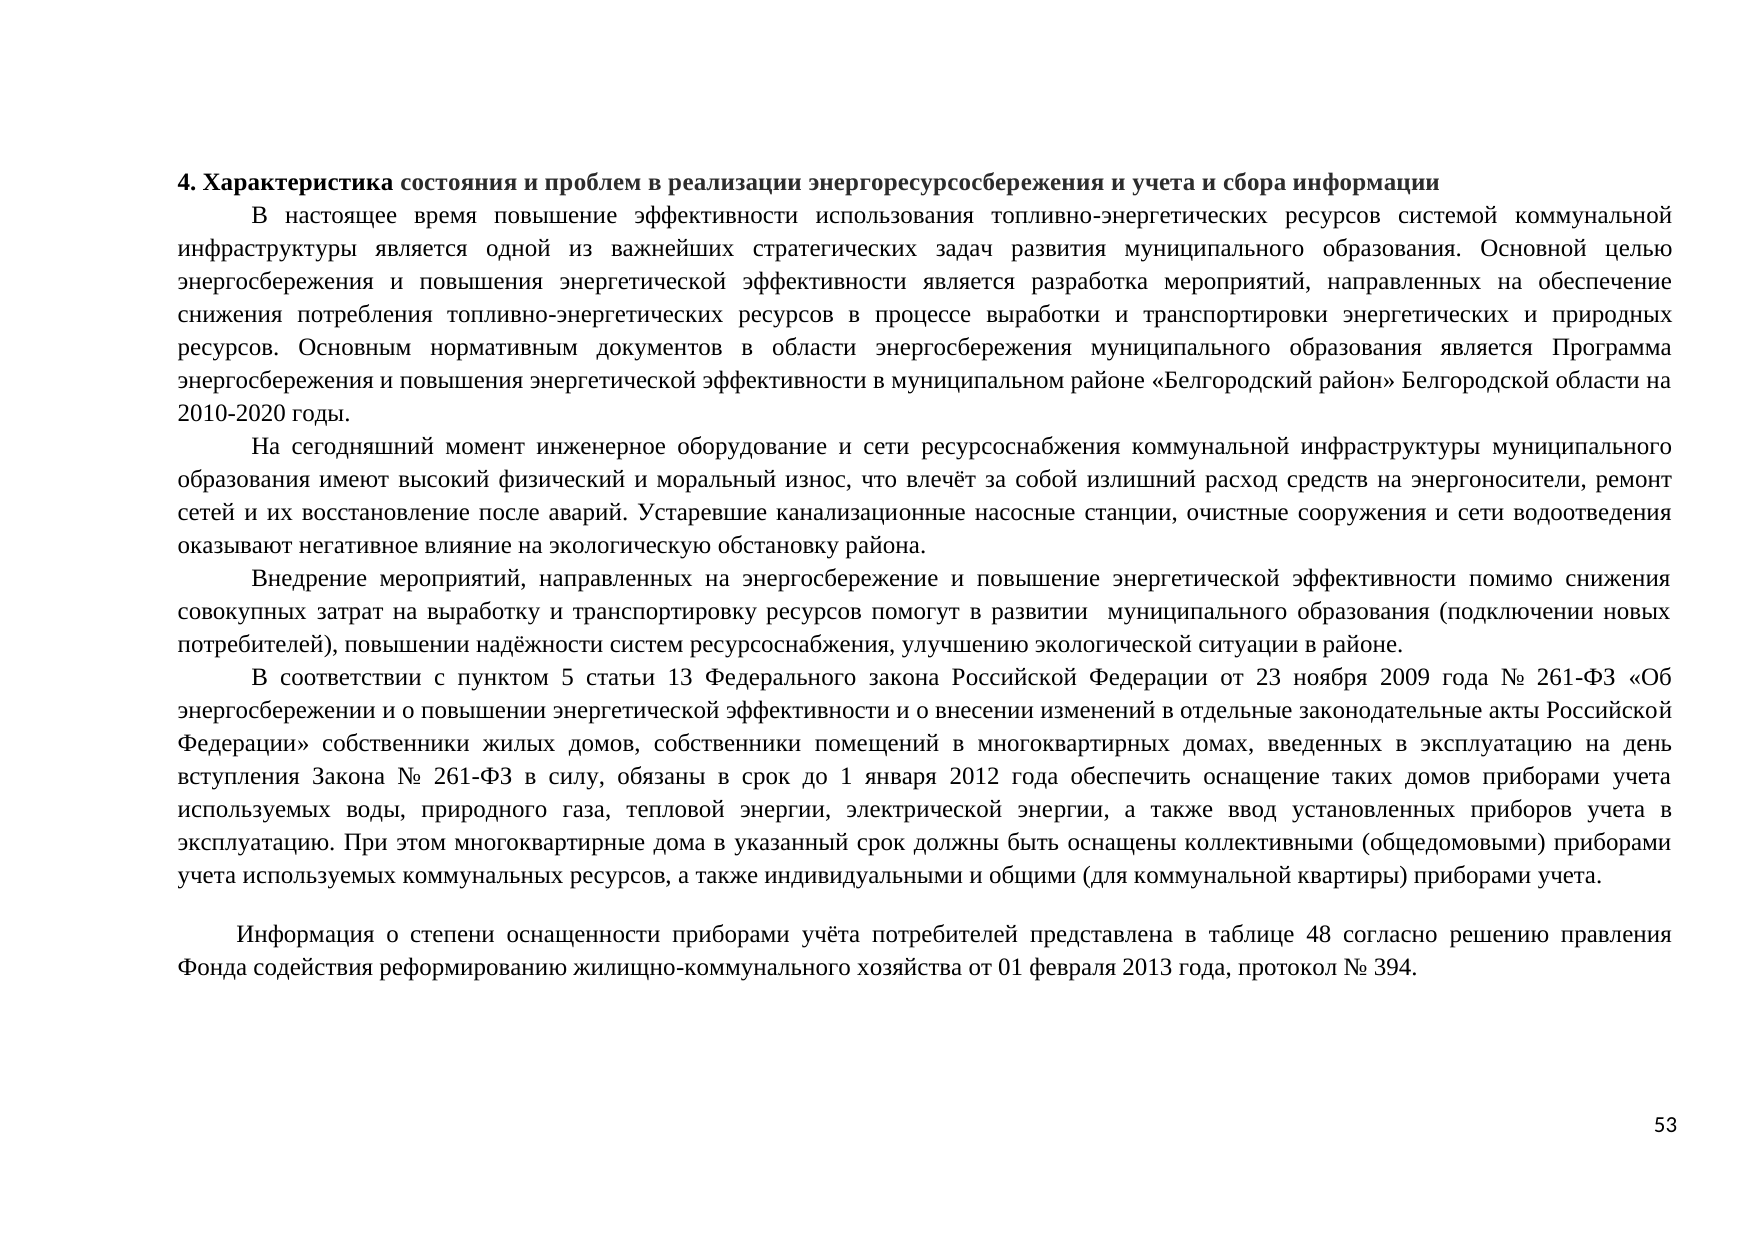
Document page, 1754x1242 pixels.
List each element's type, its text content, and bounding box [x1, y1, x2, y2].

text На сегодняшний момент инженерное оборудование и сети ресурсоснабжения коммунальной инфраструктуры муниципального образования имеют высокий физический и моральный износ, что влечёт за собой излишний расход средств на энергоносители, ремонт сетей и их восстановление после аварий. Устаревшие канализационные насосные станции, очистные сооружения и сети водоотведения оказывают негативное влияние на экологическую обстановку района. [177, 431, 1672, 559]
text 4. Характеристика состояния и проблем в реализации энергоресурсосбережения и учета и сбора информации [177, 167, 1679, 196]
text Внедрение мероприятий, направленных на энергосбережение и повышение энергетической эффективности помимо снижения совокупных затрат на выработку и транспортировку ресурсов помогут в развитии муниципального образования (подключении новых потребителей), повышении надёжности систем ресурсоснабжения, улучшению экологической ситуации в районе. [177, 563, 1671, 658]
text Информация о степени оснащенности приборами учёта потребителей представлена в таблице 48 согласно решению правления [236, 919, 1679, 947]
text В соответствии с пунктом 5 статьи 13 Федерального закона Российской Федерации от 23 ноября 2009 года № 261-ФЗ «Об энергосбережении и о повышении энергетической эффективности и о внесении изменений в отдельные законодательные акты Российской Федерации» собственники жилых домов, собственники помещений в многоквартирных домах, введенных в эксплуатацию на день вступления Закона № 261-ФЗ в силу, обязаны в срок до 1 января 2012 года обеспечить оснащение таких домов приборами учета используемых воды, природного газа, тепловой энергии, электрической энергии, а также ввод установленных приборов учета в эксплуатацию. При этом многоквартирные дома в указанный срок должны быть оснащены коллективными (общедомовыми) приборами учета используемых коммунальных ресурсов, а также индивидуальными и общими (для коммунальной квартиры) приборами учета. [177, 662, 1672, 889]
text 2010-2020 годы. [177, 398, 1679, 427]
text Фонда содействия реформированию жилищно-коммунального хозяйства от 01 февраля 2013 года, протокол № 394. [177, 952, 1679, 980]
text В настоящее время повышение эффективности использования топливно-энергетических ресурсов системой коммунальной инфраструктуры является одной из важнейших стратегических задач развития муниципального образования. Основной целью энергосбережения и повышения энергетической эффективности является разработка мероприятий, направленных на обеспечение снижения потребления топливно-энергетических ресурсов в процессе выработки и транспортировки энергетических и природных ресурсов. Основным нормативным документов в области энергосбережения муниципального образования является Программа энергосбережения и повышения энергетической эффективности в муниципальном районе «Белгородский район» Белгородской области на [177, 200, 1672, 394]
